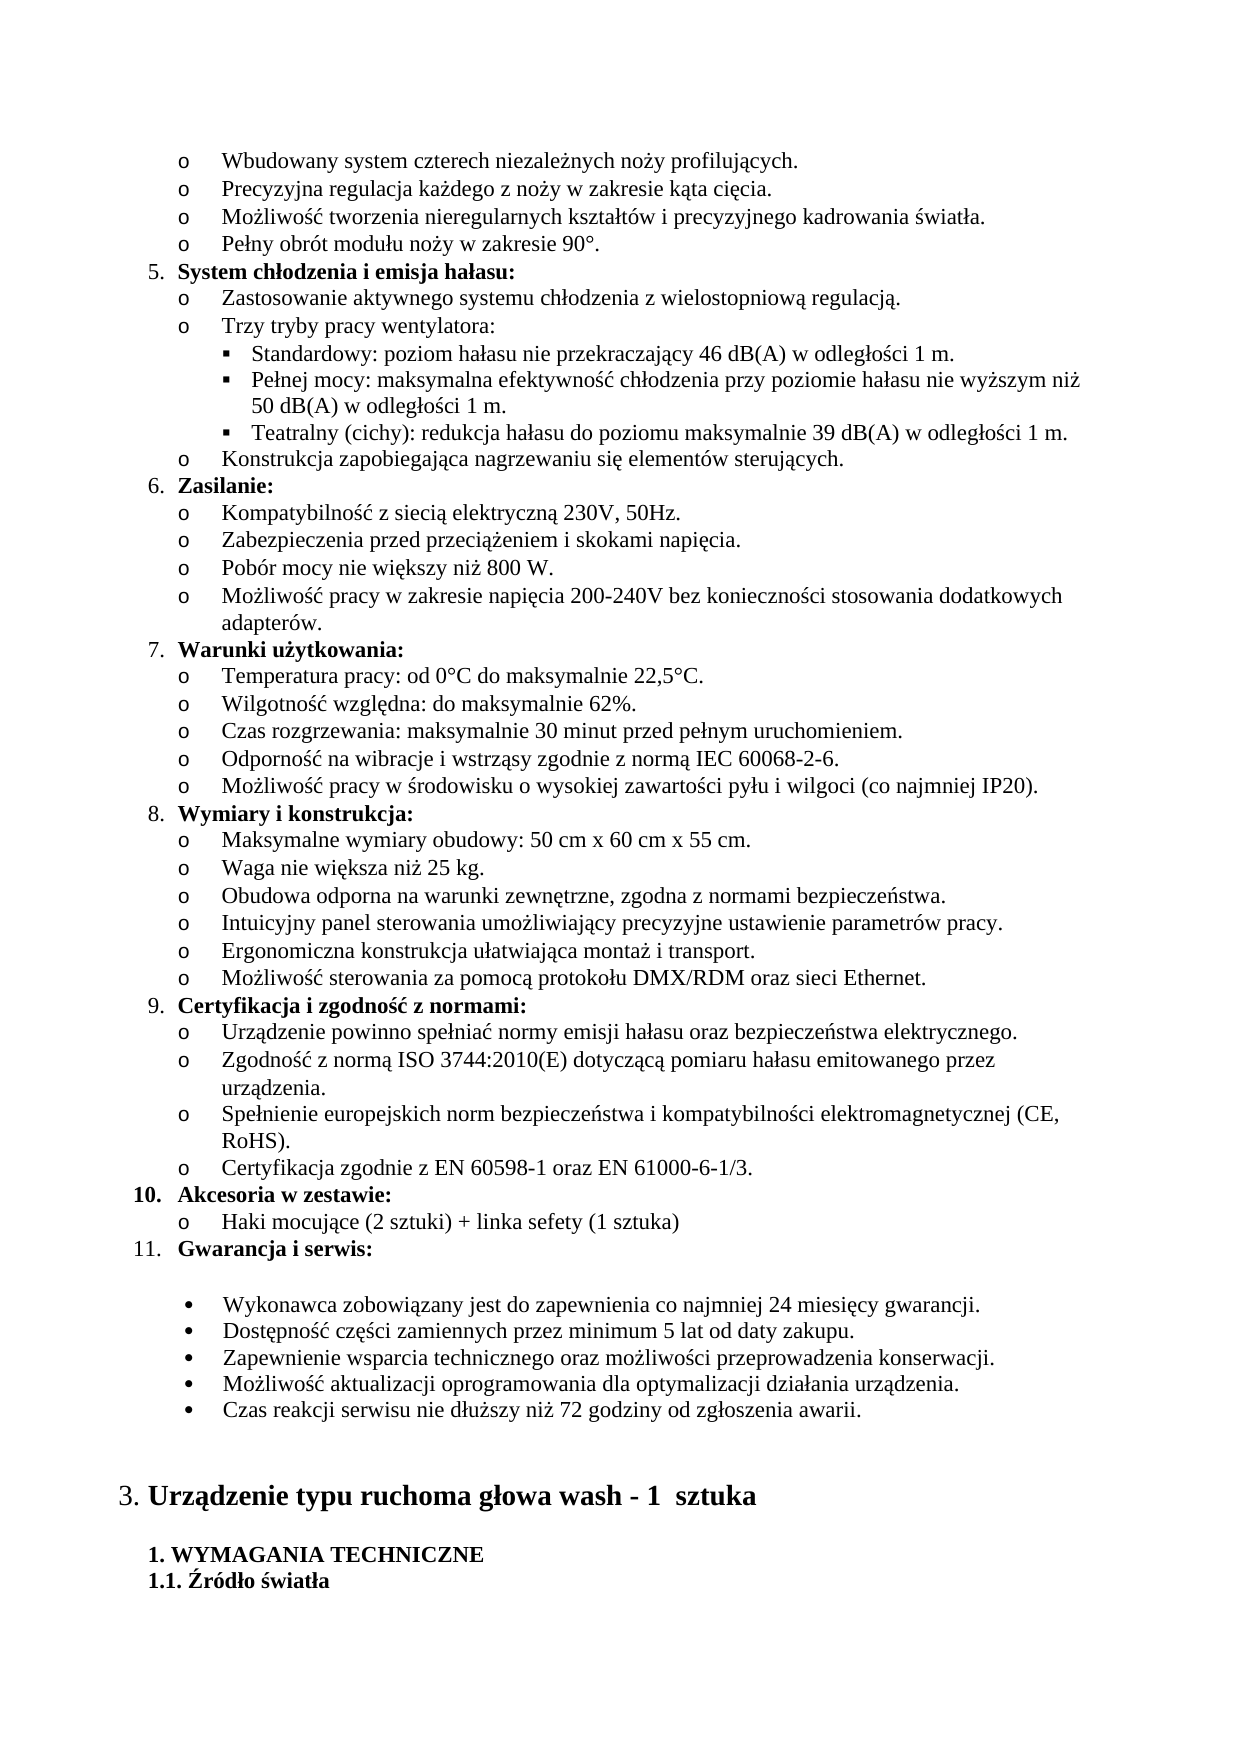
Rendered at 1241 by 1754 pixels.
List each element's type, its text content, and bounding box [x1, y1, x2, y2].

list Pełny obrót modułu noży w zakresie 90°. [177, 230, 1093, 258]
list Wymiary i konstrukcja: [148, 800, 1093, 826]
list Zasilanie: [148, 473, 1093, 499]
list Urządzenie powinno spełniać normy emisji hałasu oraz bezpieczeństwa elektrycznego. [177, 1018, 1093, 1046]
list Zabezpieczenia przed przeciążeniem i skokami napięcia. [177, 527, 1093, 554]
list Temperatura pracy: od 0°C do maksymalnie 22,5°C. [177, 662, 1093, 690]
list Certyfikacja zgodnie z EN 60598-1 oraz EN 61000-6-1/3. [177, 1154, 1093, 1182]
list Haki mocujące (2 sztuki) + linka sefety (1 sztuka) [177, 1208, 1093, 1236]
list Ergonomiczna konstrukcja ułatwiająca montaż i transport. [177, 937, 1093, 964]
list Odporność na wibracje i wstrząsy zgodnie z normą IEC 60068-2-6. [177, 745, 1093, 772]
list Obudowa odporna na warunki zewnętrzne, zgodna z normami bezpieczeństwa. [177, 882, 1093, 909]
list System chłodzenia i emisja hałasu: [148, 258, 1093, 284]
list Pobór mocy nie większy niż 800 W. [177, 554, 1093, 582]
list Zapewnienie wsparcia technicznego oraz możliwości przeprowadzenia konserwacji. [185, 1344, 1093, 1370]
list Akcesoria w zestawie: [133, 1182, 1093, 1208]
list Trzy tryby pracy wentylatora: [177, 312, 1093, 339]
list Spełnienie europejskich norm bezpieczeństwa i kompatybilności elektromagnetycznej (CE, RoHS). [177, 1100, 1093, 1154]
list Czas reakcji serwisu nie dłuższy niż 72 godziny od zgłoszenia awarii. [185, 1396, 1093, 1423]
list Teatralny (cichy): redukcja hałasu do poziomu maksymalnie 39 dB(A) w odległości 1 m. [221, 419, 1093, 445]
list Możliwość pracy w środowisku o wysokiej zawartości pyłu i wilgoci (co najmniej IP20). [177, 772, 1093, 800]
list Dostępność części zamiennych przez minimum 5 lat od daty zakupu. [185, 1317, 1093, 1344]
list Urządzenie typu ruchoma głowa wash - 1 sztuka [118, 1478, 1093, 1512]
text 1.1. Źródło światła [148, 1567, 1093, 1594]
list Możliwość sterowania za pomocą protokołu DMX/RDM oraz sieci Ethernet. [177, 964, 1093, 992]
list Warunki użytkowania: [148, 636, 1093, 662]
list Zgodność z normą ISO 3744:2010(E) dotyczącą pomiaru hałasu emitowanego przez urządzenia. [177, 1046, 1093, 1100]
list Pełnej mocy: maksymalna efektywność chłodzenia przy poziomie hałasu nie wyższym niż 50 dB(A) w odległości 1 m. [221, 366, 1093, 419]
list Możliwość pracy w zakresie napięcia 200-240V bez konieczności stosowania dodatkowych adapterów. [177, 582, 1093, 636]
list Możliwość tworzenia nieregularnych kształtów i precyzyjnego kadrowania światła. [177, 203, 1093, 230]
list Certyfikacja i zgodność z normami: [148, 992, 1093, 1018]
list Konstrukcja zapobiegająca nagrzewaniu się elementów sterujących. [177, 445, 1093, 473]
list Wilgotność względna: do maksymalnie 62%. [177, 690, 1093, 717]
list Standardowy: poziom hałasu nie przekraczający 46 dB(A) w odległości 1 m. [221, 339, 1093, 366]
list Maksymalne wymiary obudowy: 50 cm x 60 cm x 55 cm. [177, 826, 1093, 854]
list Wykonawca zobowiązany jest do zapewnienia co najmniej 24 miesięcy gwarancji. [185, 1291, 1093, 1317]
list Kompatybilność z siecią elektryczną 230V, 50Hz. [177, 499, 1093, 527]
list Czas rozgrzewania: maksymalnie 30 minut przed pełnym uruchomieniem. [177, 717, 1093, 745]
list Precyzyjna regulacja każdego z noży w zakresie kąta cięcia. [177, 175, 1093, 203]
text 1. WYMAGANIA TECHNICZNE [148, 1541, 1093, 1567]
list Zastosowanie aktywnego systemu chłodzenia z wielostopniową regulacją. [177, 284, 1093, 312]
list Możliwość aktualizacji oprogramowania dla optymalizacji działania urządzenia. [185, 1370, 1093, 1396]
list Gwarancja i serwis: [133, 1236, 1093, 1262]
list Wbudowany system czterech niezależnych noży profilujących. [177, 148, 1093, 175]
list Waga nie większa niż 25 kg. [177, 854, 1093, 882]
list Intuicyjny panel sterowania umożliwiający precyzyjne ustawienie parametrów pracy. [177, 909, 1093, 937]
